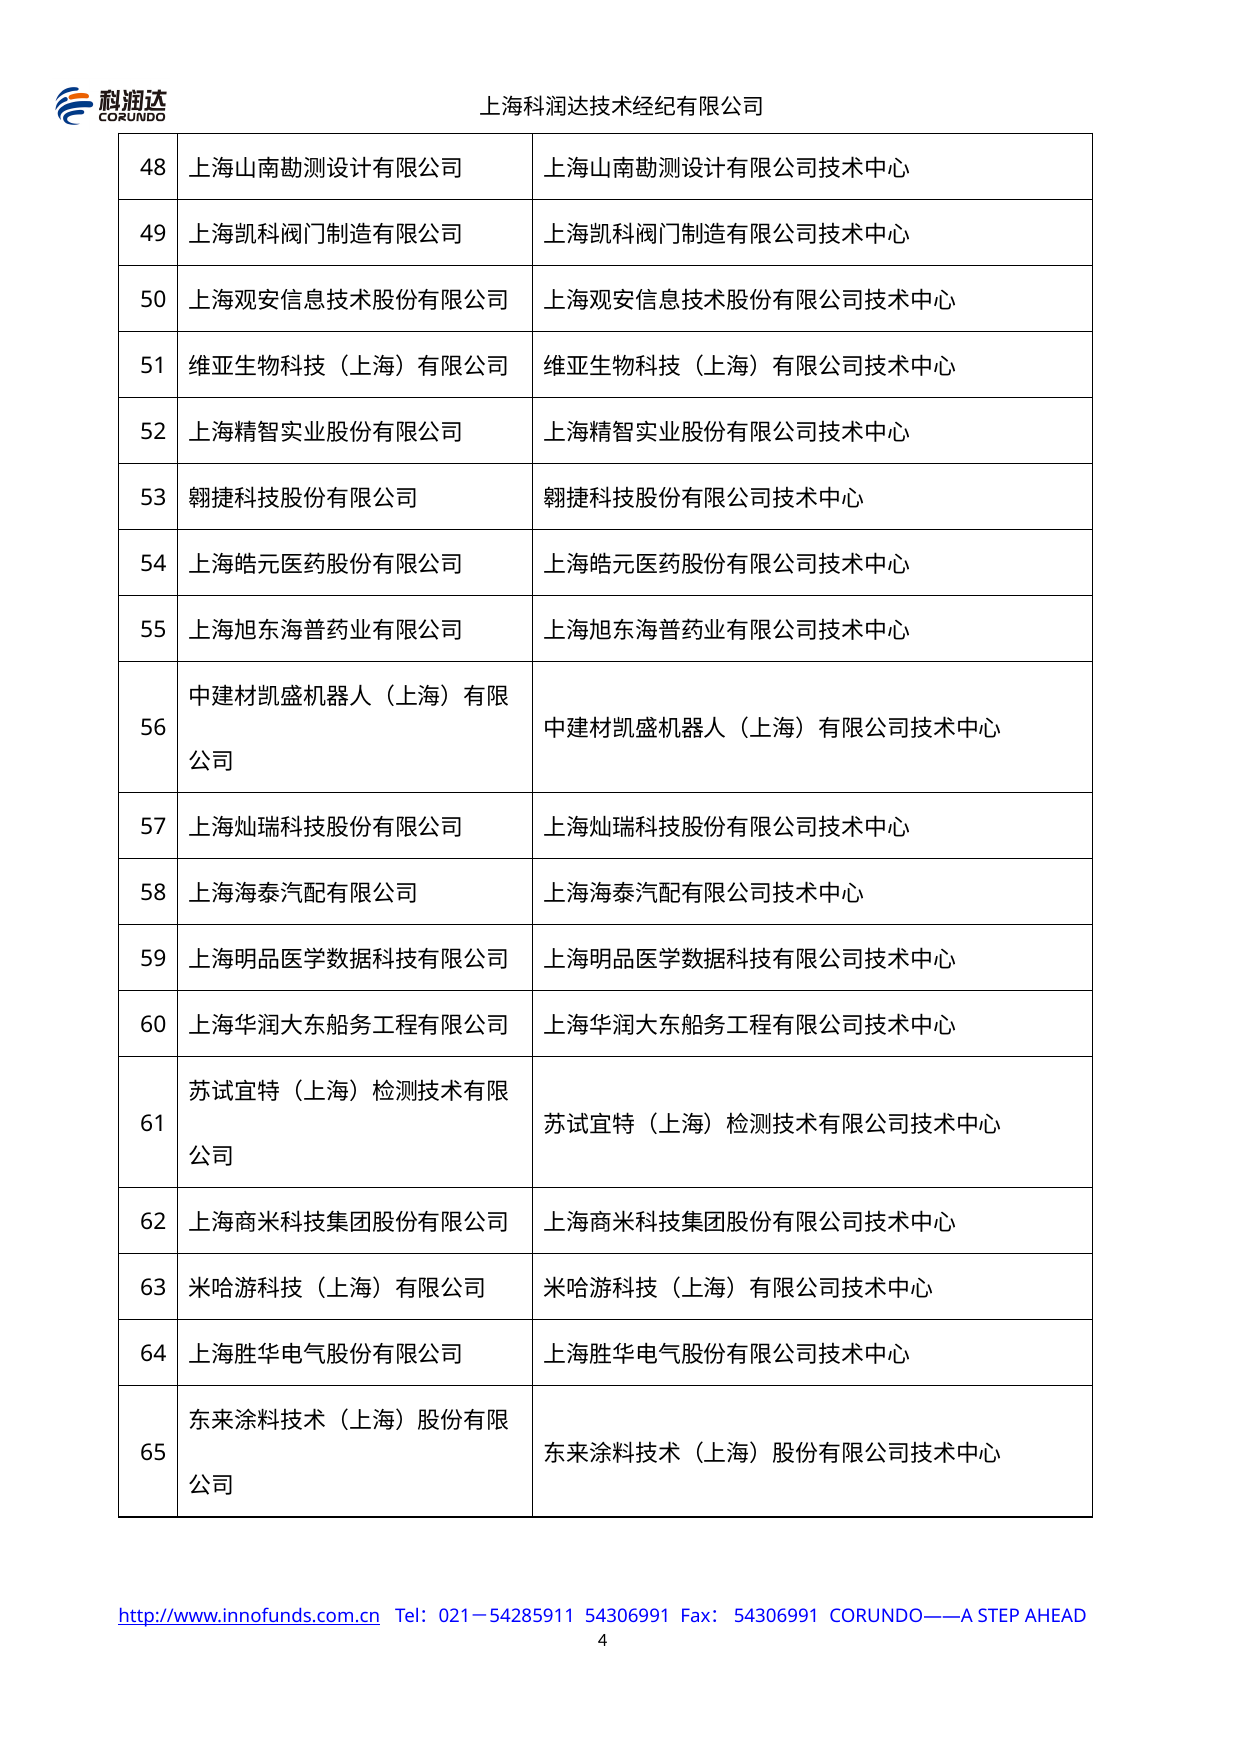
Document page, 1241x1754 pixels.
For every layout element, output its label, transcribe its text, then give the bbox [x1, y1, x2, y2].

table_cell 上海海泰汽配有限公司技术中心 [533, 859, 1092, 924]
table_cell 维亚生物科技（上海）有限公司 [178, 332, 532, 397]
table_cell 53 [119, 464, 177, 529]
table_cell 上海山南勘测设计有限公司 [178, 134, 532, 199]
table_cell 米哈游科技（上海）有限公司 [178, 1254, 532, 1319]
table_cell 苏试宜特（上海）检测技术有限公司技术中心 [533, 1057, 1092, 1187]
table_cell 上海观安信息技术股份有限公司技术中心 [533, 266, 1092, 331]
table_cell 55 [119, 596, 177, 661]
table_cell 上海明品医学数据科技有限公司 [178, 925, 532, 990]
table_cell 49 [119, 200, 177, 265]
table_cell 上海商米科技集团股份有限公司技术中心 [533, 1188, 1092, 1253]
table_cell 上海精智实业股份有限公司 [178, 398, 532, 463]
table_cell 翱捷科技股份有限公司技术中心 [533, 464, 1092, 529]
table_cell 51 [119, 332, 177, 397]
table_cell 50 [119, 266, 177, 331]
table_cell 48 [119, 134, 177, 199]
table_cell 上海精智实业股份有限公司技术中心 [533, 398, 1092, 463]
table_cell 维亚生物科技（上海）有限公司技术中心 [533, 332, 1092, 397]
table_cell 苏试宜特（上海）检测技术有限公司 [178, 1057, 532, 1187]
table_cell 上海胜华电气股份有限公司 [178, 1320, 532, 1385]
table_cell 上海旭东海普药业有限公司 [178, 596, 532, 661]
table_cell 56 [119, 662, 177, 792]
table_cell 57 [119, 793, 177, 858]
table_cell 60 [119, 991, 177, 1056]
table_cell 米哈游科技（上海）有限公司技术中心 [533, 1254, 1092, 1319]
table_cell 54 [119, 530, 177, 595]
table_cell 61 [119, 1057, 177, 1187]
table_cell 中建材凯盛机器人（上海）有限公司 [178, 662, 532, 792]
table_cell 62 [119, 1188, 177, 1253]
table_cell 东来涂料技术（上海）股份有限公司技术中心 [533, 1386, 1092, 1516]
table_cell 65 [119, 1386, 177, 1516]
table_cell 上海明品医学数据科技有限公司技术中心 [533, 925, 1092, 990]
table_cell 上海山南勘测设计有限公司技术中心 [533, 134, 1092, 199]
table_cell 59 [119, 925, 177, 990]
table_cell 上海灿瑞科技股份有限公司 [178, 793, 532, 858]
table_cell 东来涂料技术（上海）股份有限公司 [178, 1386, 532, 1516]
table_cell 上海观安信息技术股份有限公司 [178, 266, 532, 331]
table_cell 上海凯科阀门制造有限公司 [178, 200, 532, 265]
table_cell 63 [119, 1254, 177, 1319]
table_cell 64 [119, 1320, 177, 1385]
table_cell 上海海泰汽配有限公司 [178, 859, 532, 924]
table_cell 上海凯科阀门制造有限公司技术中心 [533, 200, 1092, 265]
table_cell 上海商米科技集团股份有限公司 [178, 1188, 532, 1253]
table_cell 中建材凯盛机器人（上海）有限公司技术中心 [533, 662, 1092, 792]
table_cell 上海华润大东船务工程有限公司技术中心 [533, 991, 1092, 1056]
table_cell 58 [119, 859, 177, 924]
picture [51, 78, 170, 132]
table_cell 翱捷科技股份有限公司 [178, 464, 532, 529]
table_cell 上海胜华电气股份有限公司技术中心 [533, 1320, 1092, 1385]
table_cell 上海皓元医药股份有限公司技术中心 [533, 530, 1092, 595]
table_cell 上海旭东海普药业有限公司技术中心 [533, 596, 1092, 661]
table_cell 52 [119, 398, 177, 463]
table_cell 上海皓元医药股份有限公司 [178, 530, 532, 595]
table_cell 上海灿瑞科技股份有限公司技术中心 [533, 793, 1092, 858]
table_cell 上海华润大东船务工程有限公司 [178, 991, 532, 1056]
